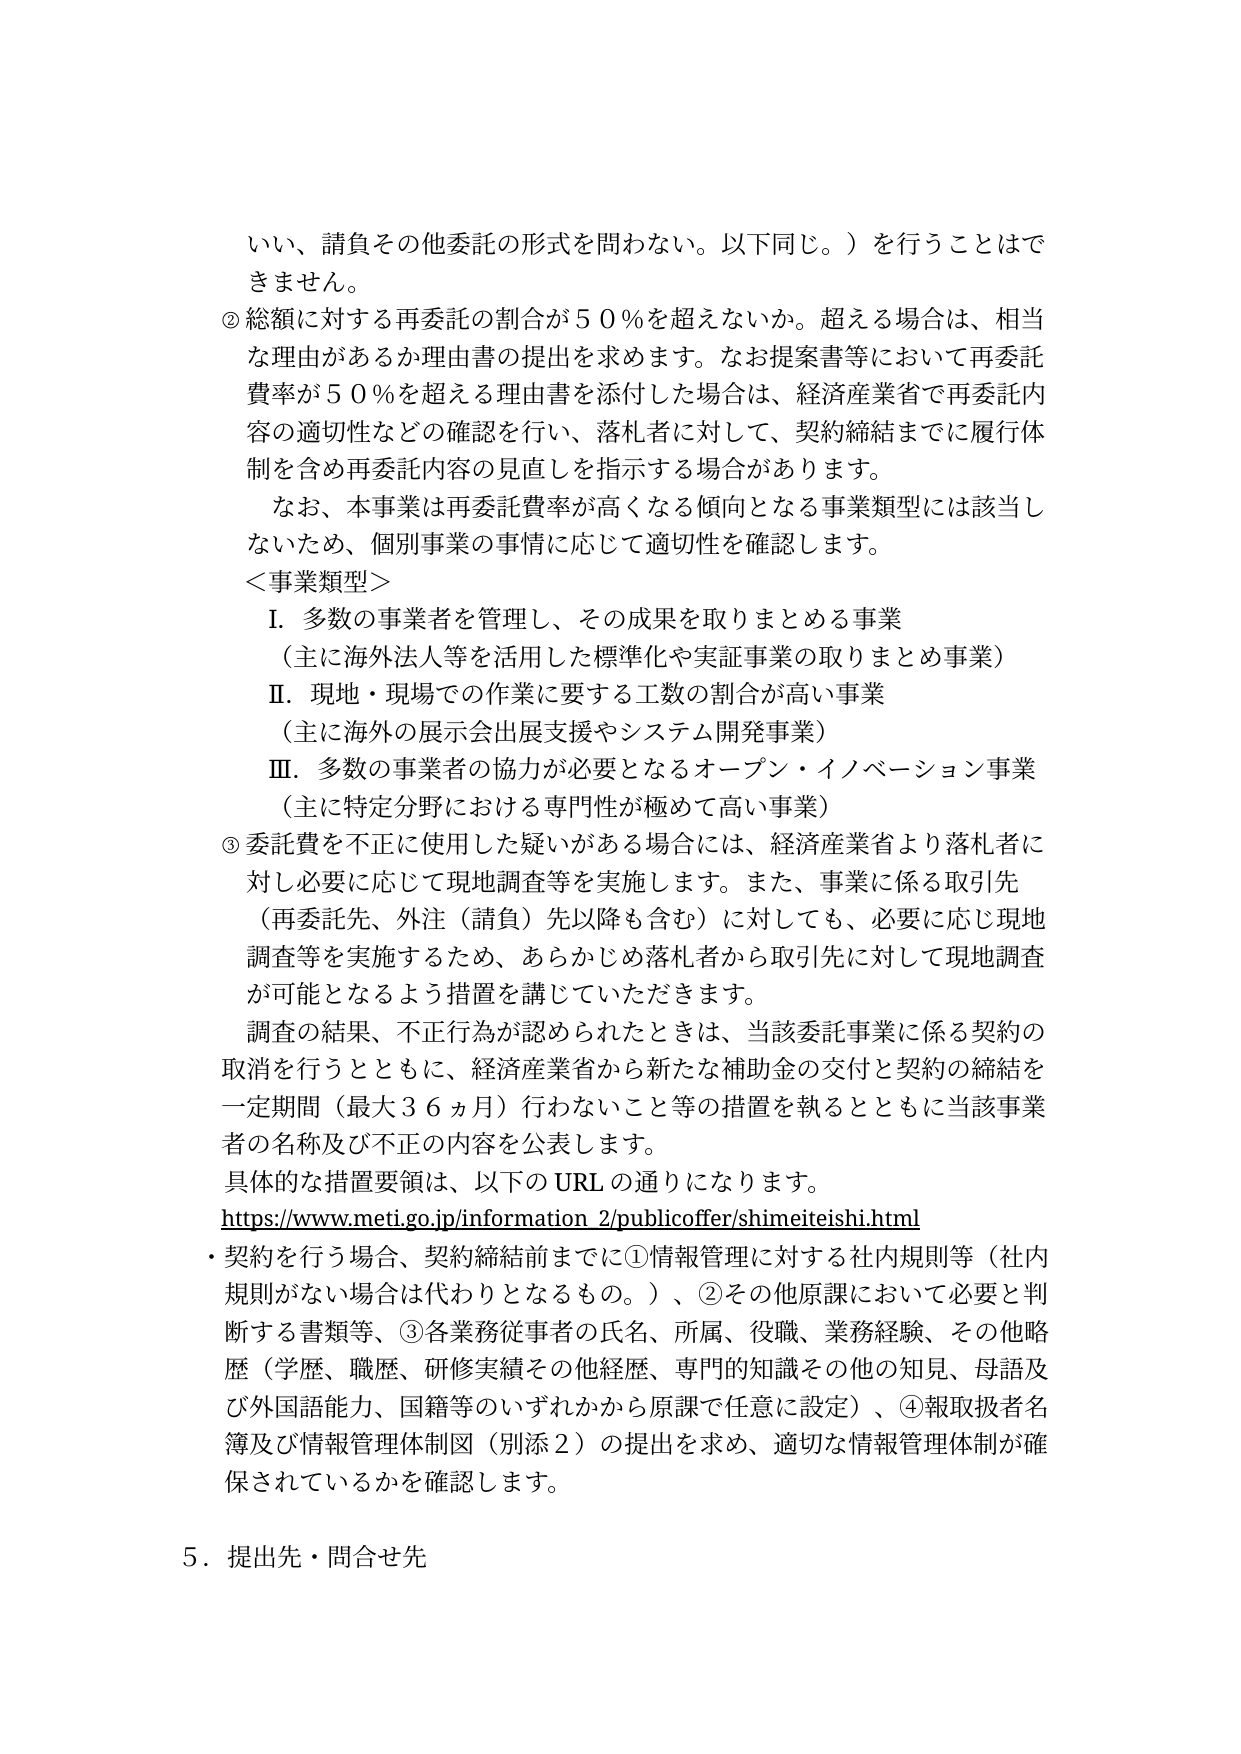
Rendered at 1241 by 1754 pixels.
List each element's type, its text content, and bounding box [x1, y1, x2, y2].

text なお、本事業は再委託費率が高くなる傾向となる事業類型には該当しないため、個別事業の事情に応じて適切性を確認します。 [221, 487, 1063, 562]
text （主に海外法人等を活用した標準化や実証事業の取りまとめ事業） [243, 637, 1063, 674]
text ②総額に対する再委託の割合が５０％を超えないか。超える場合は、相当な理由があるか理由書の提出を求めます。なお提案書等において再委託費率が５０％を超える理由書を添付した場合は、経済産業省で再委託内容の適切性などの確認を行い、落札者に対して、契約締結までに履行体制を含め再委託内容の見直しを指示する場合があります。 [221, 299, 1063, 487]
text 調査の結果、不正行為が認められたときは、当該委託事業に係る契約の取消を行うとともに、経済産業省から新たな補助金の交付と契約の締結を一定期間（最大３６ヵ月）行わないこと等の措置を執るとともに当該事業者の名称及び不正の内容を公表します。 [221, 1012, 1063, 1162]
text 具体的な措置要領は、以下のURLの通りになります。 [199, 1162, 1063, 1199]
text Ⅱ．現地・現場での作業に要する工数の割合が高い事業 [243, 674, 1063, 712]
text Ⅲ．多数の事業者の協力が必要となるオープン・イノベーション事業 [243, 749, 1063, 787]
text ③委託費を不正に使用した疑いがある場合には、経済産業省より落札者に対し必要に応じて現地調査等を実施します。また、事業に係る取引先（再委託先、外注（請負）先以降も含む）に対しても、必要に応じ現地調査等を実施するため、あらかじめ落札者から取引先に対して現地調査が可能となるよう措置を講じていただきます。 [221, 824, 1063, 1012]
text ５．提出先・問合せ先 [177, 1537, 1063, 1574]
text https://www.meti.go.jp/information_2/publicoffer/shimeiteishi.html [221, 1199, 1063, 1237]
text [221, 224, 1063, 299]
text Ⅰ．多数の事業者を管理し、その成果を取りまとめる事業 [243, 599, 1063, 637]
text ・契約を行う場合、契約締結前までに①情報管理に対する社内規則等（社内規則がない場合は代わりとなるもの。）、②その他原課において必要と判断する書類等、③各業務従事者の氏名、所属、役職、業務経験、その他略歴（学歴、職歴、研修実績その他経歴、専門的知識その他の知見、母語及び外国語能力、国籍等のいずれかから原課で任意に設定）、④報取扱者名簿及び情報管理体制図（別添２）の提出を求め、適切な情報管理体制が確保されているかを確認します。 [199, 1237, 1063, 1499]
text ＜事業類型＞ [243, 562, 1063, 599]
text （主に特定分野における専門性が極めて高い事業） [243, 787, 1063, 824]
text （主に海外の展示会出展支援やシステム開発事業） [243, 712, 1063, 749]
